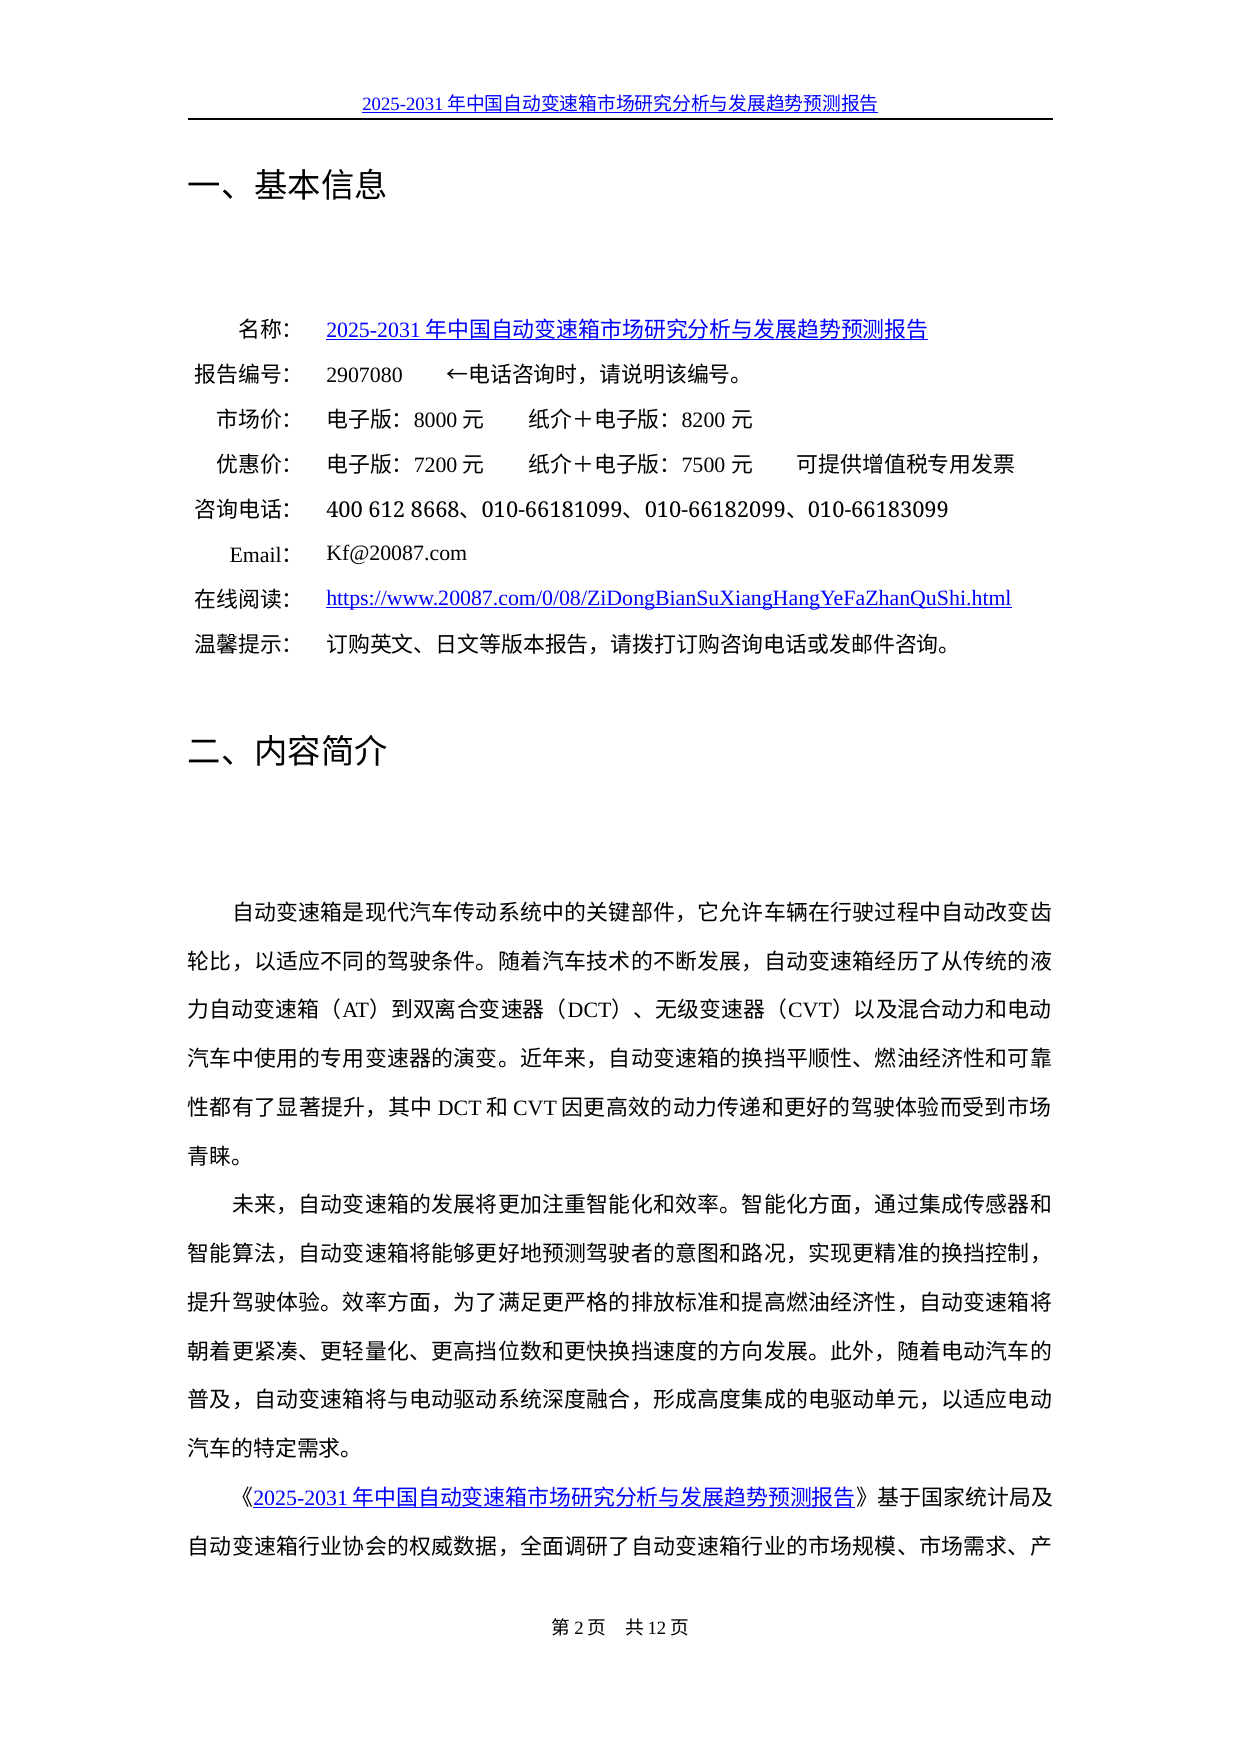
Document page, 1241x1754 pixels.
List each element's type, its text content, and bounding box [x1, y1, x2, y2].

table_cell 2907080 ←电话咨询时，请说明该编号。 [315, 357, 1073, 402]
table_header 名称： [167, 312, 315, 357]
table_cell 优惠价： [167, 447, 315, 492]
table_cell 订购英文、日文等版本报告，请拨打订购咨询电话或发邮件咨询。 [315, 627, 1073, 672]
table_cell 市场价： [167, 402, 315, 447]
table_cell Email： [167, 537, 315, 582]
table_cell 电子版：7200 元 纸介＋电子版：7500 元 可提供增值税专用发票 [315, 447, 1073, 492]
table_cell 400 612 8668、010-66181099、010-66182099、010-66183099 [315, 492, 1073, 537]
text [187, 894, 1053, 1561]
table_header 2025-2031年中国自动变速箱市场研究分析与发展趋势预测报告 [315, 312, 1073, 357]
table_cell 在线阅读： [167, 582, 315, 627]
table_cell 报告编号： [167, 357, 315, 402]
table_cell [315, 582, 1073, 627]
table_cell Kf@20087.com [315, 537, 1073, 582]
table_cell 温馨提示： [167, 627, 315, 672]
title 一、基本信息 [187, 150, 1053, 215]
table_cell 咨询电话： [167, 492, 315, 537]
title 二、内容简介 [187, 717, 1053, 782]
table_cell 电子版：8000 元 纸介＋电子版：8200 元 [315, 402, 1073, 447]
